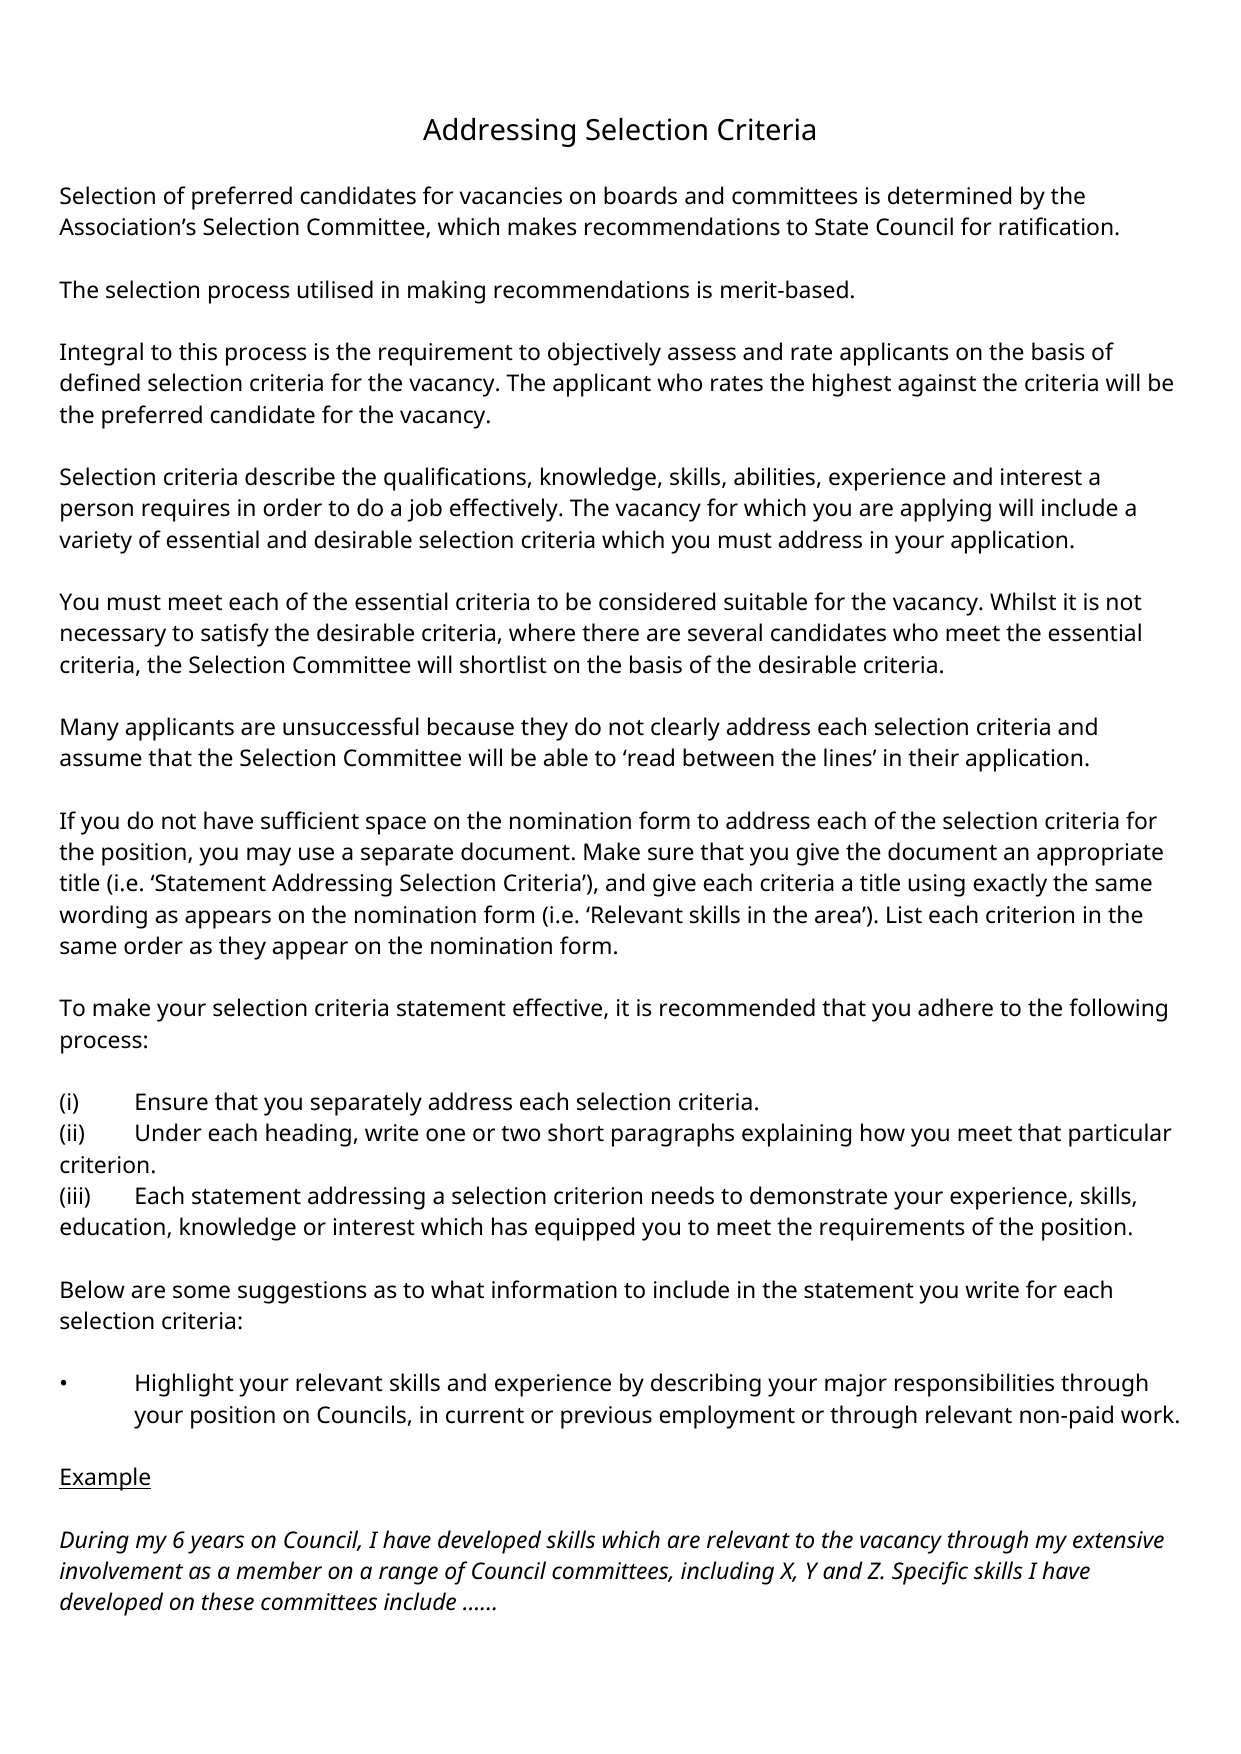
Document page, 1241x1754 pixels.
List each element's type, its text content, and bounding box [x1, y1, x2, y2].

text Below are some suggestions as to what information to include in the statement you write for each selection criteria: [59, 1274, 1181, 1336]
text Addressing Selection Criteria [59, 109, 1181, 149]
text Example [59, 1461, 1181, 1492]
text Many applicants are unsuccessful because they do not clearly address each selection criteria and assume that the Selection Committee will be able to ‘read between the lines’ in their application. [59, 711, 1181, 774]
text • Highlight your relevant skills and experience by describing your major responsibilities through your position on Councils, in current or previous employment or through relevant non-paid work. [59, 1367, 1181, 1430]
text (i) Ensure that you separately address each selection criteria. [59, 1086, 1181, 1117]
text During my 6 years on Council, I have developed skills which are relevant to the vacancy through my extensive involvement as a member on a range of Council committees, including X, Y and Z. Specific skills I have developed on these committees include …... [59, 1524, 1181, 1617]
text To make your selection criteria statement effective, it is recommended that you adhere to the following process: [59, 992, 1181, 1055]
text (ii) Under each heading, write one or two short paragraphs explaining how you meet that particular criterion. [59, 1117, 1181, 1180]
text You must meet each of the essential criteria to be considered suitable for the vacancy. Whilst it is not necessary to satisfy the desirable criteria, where there are several candidates who meet the essential criteria, the Selection Committee will shortlist on the basis of the desirable criteria. [59, 586, 1181, 680]
text If you do not have sufficient space on the nomination form to address each of the selection criteria for the position, you may use a separate document. Make sure that you give the document an appropriate title (i.e. ‘Statement Addressing Selection Criteria’), and give each criteria a title using exactly the same wording as appears on the nomination form (i.e. ‘Relevant skills in the area’). List each criterion in the same order as they appear on the nomination form. [59, 805, 1181, 961]
text (iii) Each statement addressing a selection criterion needs to demonstrate your experience, skills, education, knowledge or interest which has equipped you to meet the requirements of the position. [59, 1180, 1181, 1242]
text Integral to this process is the requirement to objectively assess and rate applicants on the basis of defined selection criteria for the vacancy. The applicant who rates the highest against the criteria will be the preferred candidate for the vacancy. [59, 336, 1181, 430]
text Selection of preferred candidates for vacancies on boards and committees is determined by the Association’s Selection Committee, which makes recommendations to State Council for ratification. [59, 180, 1181, 242]
text The selection process utilised in making recommendations is merit-based. [59, 274, 1181, 305]
text Selection criteria describe the qualifications, knowledge, skills, abilities, experience and interest a person requires in order to do a job effectively. The vacancy for which you are applying will include a variety of essential and desirable selection criteria which you must address in your application. [59, 461, 1181, 555]
